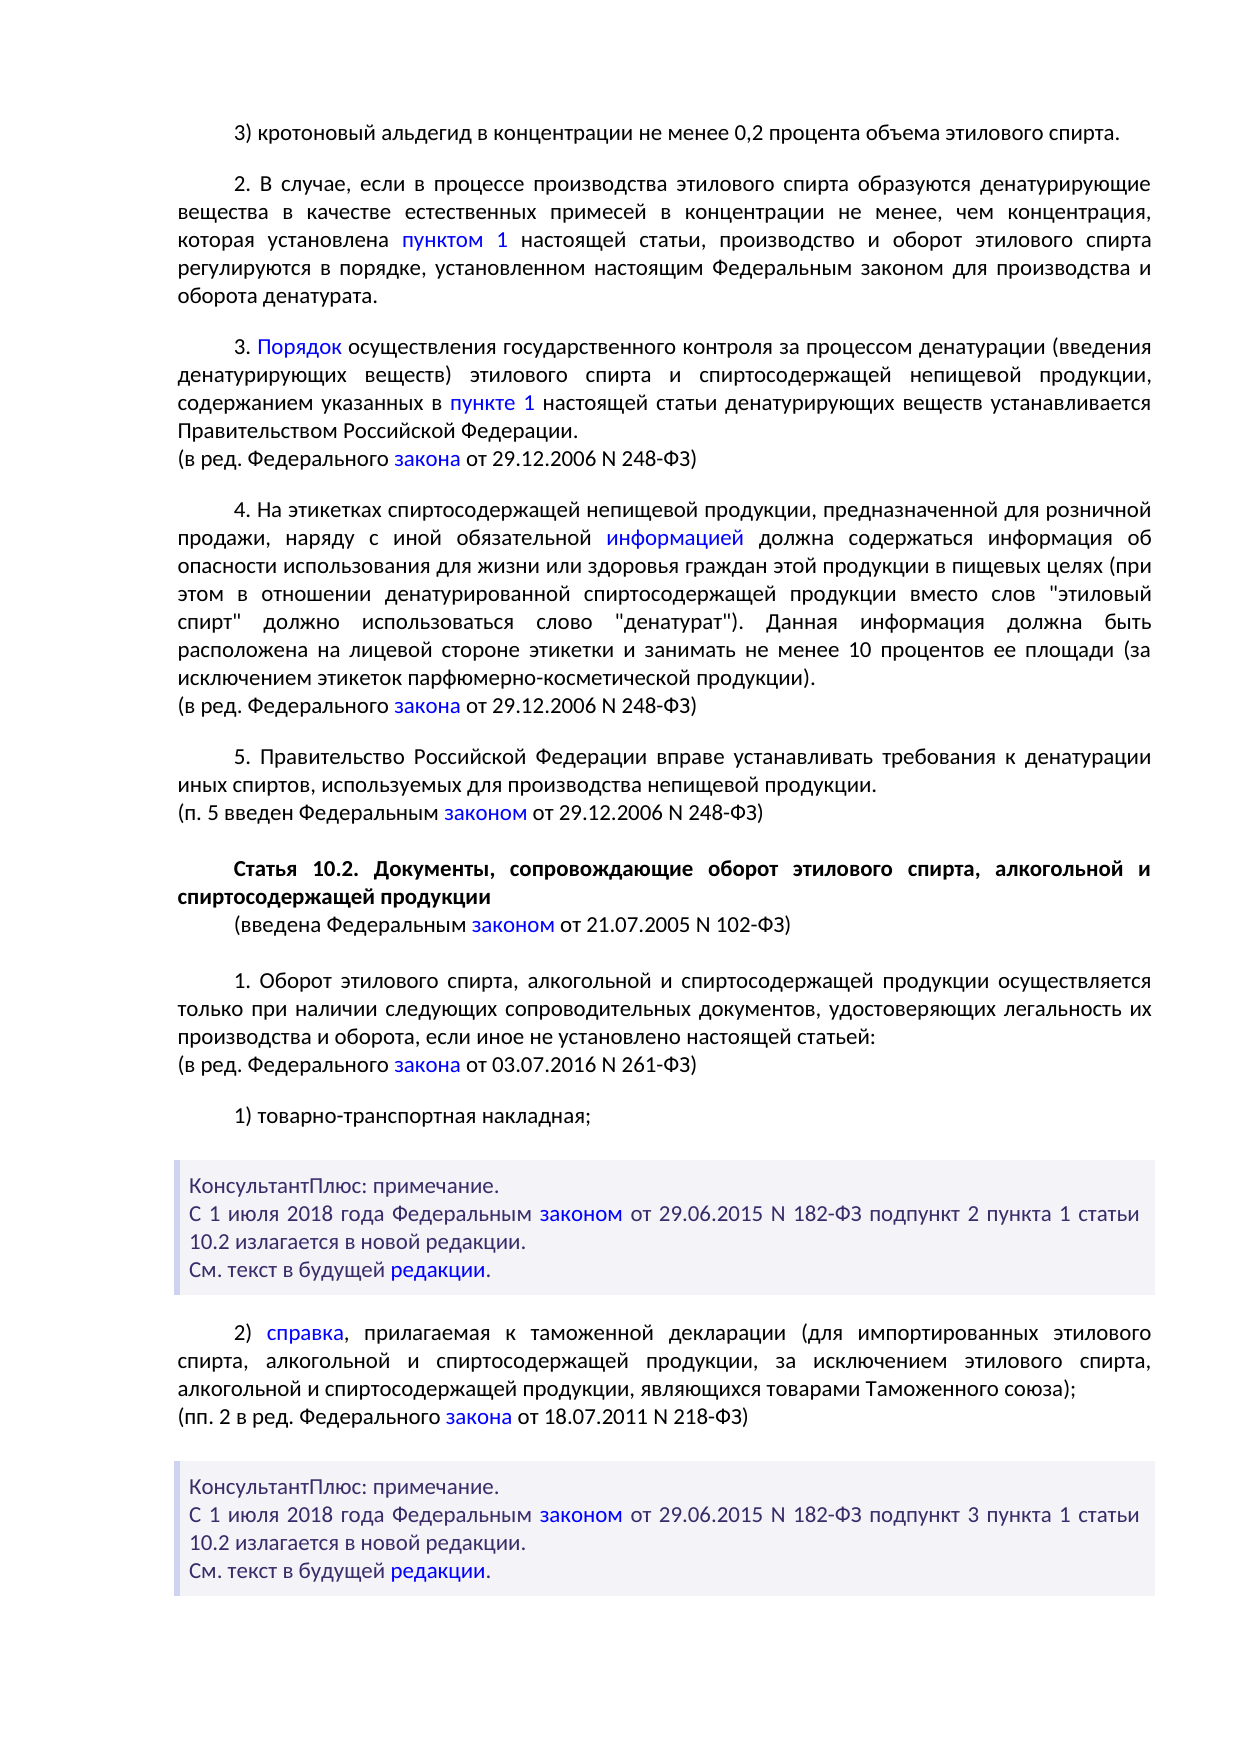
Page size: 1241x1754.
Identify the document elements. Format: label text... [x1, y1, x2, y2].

text 5. Правительство Российской Федерации вправе устанавливать требования к денатурации иных спиртов, используемых для производства непищевой продукции. [177, 742, 1152, 798]
text (в ред. Федерального закона от 03.07.2016 N 261-ФЗ) [177, 1050, 1152, 1078]
text (введена Федеральным законом от 21.07.2005 N 102-ФЗ) [177, 910, 1152, 938]
text 1) товарно-транспортная накладная; [177, 1101, 1152, 1129]
text 3) кротоновый альдегид в концентрации не менее 0,2 процента объема этилового спирта. [177, 118, 1152, 146]
text (пп. 2 в ред. Федерального закона от 18.07.2011 N 218-ФЗ) [177, 1402, 1152, 1430]
text (п. 5 введен Федеральным законом от 29.12.2006 N 248-ФЗ) [177, 798, 1152, 826]
text (в ред. Федерального закона от 29.12.2006 N 248-ФЗ) [177, 691, 1152, 719]
text 4. На этикетках спиртосодержащей непищевой продукции, предназначенной для розничной продажи, наряду с иной обязательной информацией должна содержаться информация об опасности использования для жизни или здоровья граждан этой продукции в пищевых целях (при этом в отношении денатурированной спиртосодержащей продукции вместо слов "этиловый спирт" должно использоваться слово "денатурат"). Данная информация должна быть расположена на лицевой стороне этикетки и занимать не менее 10 процентов ее площади (за исключением этикеток парфюмерно-косметической продукции). [177, 495, 1152, 691]
text 2. В случае, если в процессе производства этилового спирта образуются денатурирующие вещества в качестве естественных примесей в концентрации не менее, чем концентрация, которая установлена пунктом 1 настоящей статьи, производство и оборот этилового спирта регулируются в порядке, установленном настоящим Федеральным законом для производства и оборота денатурата. [177, 169, 1152, 309]
title Статья 10.2. Документы, сопровождающие оборот этилового спирта, алкогольной и спиртосодержащей продукции [177, 854, 1152, 910]
text 3. Порядок осуществления государственного контроля за процессом денатурации (введения денатурирующих веществ) этилового спирта и спиртосодержащей непищевой продукции, содержанием указанных в пункте 1 настоящей статьи денатурирующих веществ устанавливается Правительством Российской Федерации. [177, 332, 1152, 444]
text 1. Оборот этилового спирта, алкогольной и спиртосодержащей продукции осуществляется только при наличии следующих сопроводительных документов, удостоверяющих легальность их производства и оборота, если иное не установлено настоящей статьей: [177, 966, 1152, 1050]
table_header КонсультантПлюс: примечание. С 1 июля 2018 года Федеральным законом от 29.06.2015 N 182-ФЗ подпункт 3 пункта 1 статьи 10.2 излагается в новой редакции. См. текст в будущей редакции. [180, 1461, 1149, 1596]
table_header КонсультантПлюс: примечание. С 1 июля 2018 года Федеральным законом от 29.06.2015 N 182-ФЗ подпункт 2 пункта 1 статьи 10.2 излагается в новой редакции. См. текст в будущей редакции. [180, 1160, 1149, 1295]
text (в ред. Федерального закона от 29.12.2006 N 248-ФЗ) [177, 444, 1152, 472]
text 2) справка, прилагаемая к таможенной декларации (для импортированных этилового спирта, алкогольной и спиртосодержащей продукции, за исключением этилового спирта, алкогольной и спиртосодержащей продукции, являющихся товарами Таможенного союза); [177, 1318, 1152, 1402]
